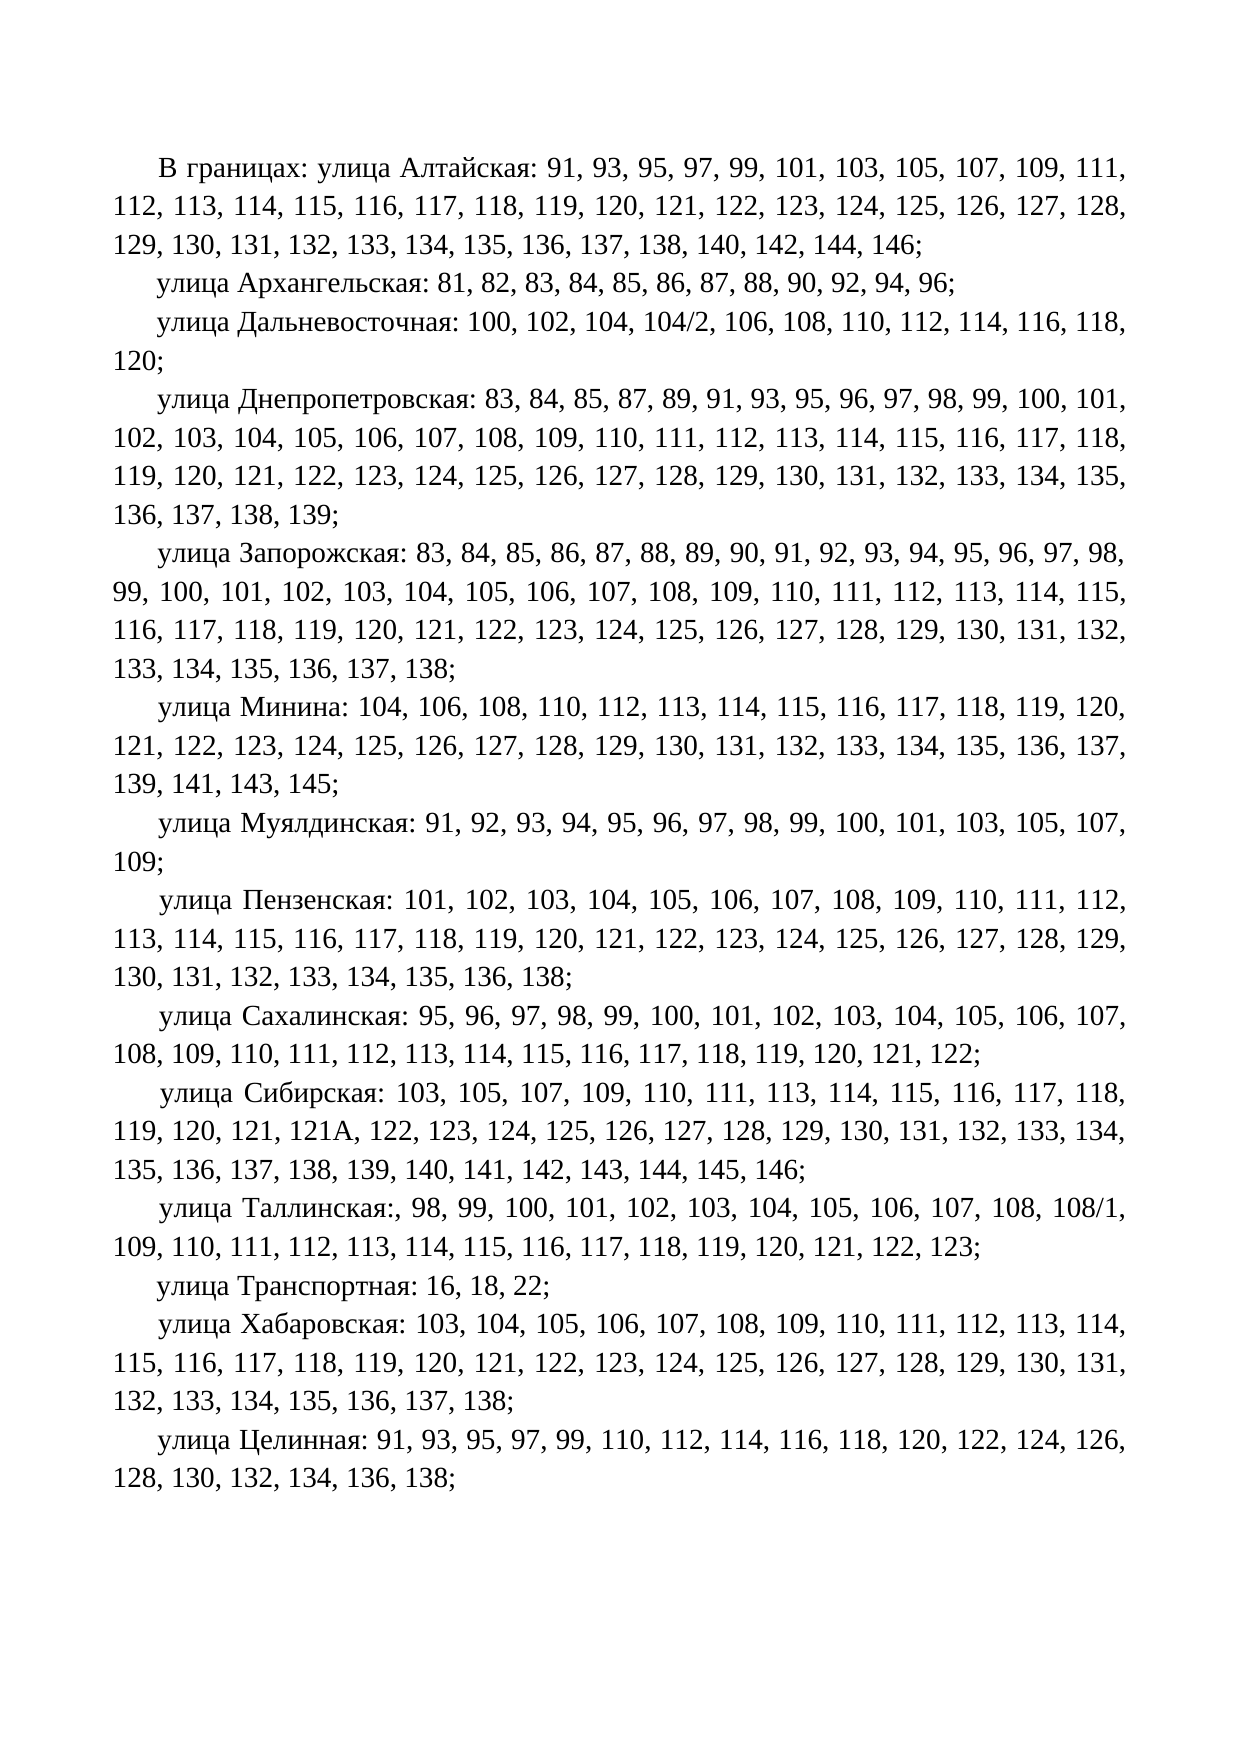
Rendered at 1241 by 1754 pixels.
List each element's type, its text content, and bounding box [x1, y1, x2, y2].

text улица Архангельская: 81, 82, 83, 84, 85, 86, 87, 88, 90, 92, 94, 96; [112, 266, 1128, 299]
text улица Дальневосточная: 100, 102, 104, 104/2, 106, 108, 110, 112, 114, 116, 118, 120; [112, 304, 1128, 376]
text улица Таллинская:, 98, 99, 100, 101, 102, 103, 104, 105, 106, 107, 108, 108/1, 109, 110, 111, 112, 113, 114, 115, 116, 117, 118, 119, 120, 121, 122, 123; [112, 1191, 1128, 1263]
text улица Минина: 104, 106, 108, 110, 112, 113, 114, 115, 116, 117, 118, 119, 120, 121, 122, 123, 124, 125, 126, 127, 128, 129, 130, 131, 132, 133, 134, 135, 136, 137, 139, 141, 143, 145; [112, 689, 1128, 800]
text улица Днепропетровская: 83, 84, 85, 87, 89, 91, 93, 95, 96, 97, 98, 99, 100, 101, 102, 103, 104, 105, 106, 107, 108, 109, 110, 111, 112, 113, 114, 115, 116, 117, 118, 119, 120, 121, 122, 123, 124, 125, 126, 127, 128, 129, 130, 131, 132, 133, 134, 135, 136, 137, 138, 139; [112, 381, 1128, 530]
text улица Сахалинская: 95, 96, 97, 98, 99, 100, 101, 102, 103, 104, 105, 106, 107, 108, 109, 110, 111, 112, 113, 114, 115, 116, 117, 118, 119, 120, 121, 122; [112, 998, 1128, 1070]
text улица Хабаровская: 103, 104, 105, 106, 107, 108, 109, 110, 111, 112, 113, 114, 115, 116, 117, 118, 119, 120, 121, 122, 123, 124, 125, 126, 127, 128, 129, 130, 131, 132, 133, 134, 135, 136, 137, 138; [112, 1306, 1128, 1417]
text улица Транспортная: 16, 18, 22; [112, 1268, 1128, 1301]
text улица Муялдинская: 91, 92, 93, 94, 95, 96, 97, 98, 99, 100, 101, 103, 105, 107, 109; [112, 805, 1128, 877]
text улица Запорожская: 83, 84, 85, 86, 87, 88, 89, 90, 91, 92, 93, 94, 95, 96, 97, 98, 99, 100, 101, 102, 103, 104, 105, 106, 107, 108, 109, 110, 111, 112, 113, 114, 115, 116, 117, 118, 119, 120, 121, 122, 123, 124, 125, 126, 127, 128, 129, 130, 131, 132, 133, 134, 135, 136, 137, 138; [112, 535, 1128, 684]
text В границах: улица Алтайская: 91, 93, 95, 97, 99, 101, 103, 105, 107, 109, 111, 112, 113, 114, 115, 116, 117, 118, 119, 120, 121, 122, 123, 124, 125, 126, 127, 128, 129, 130, 131, 132, 133, 134, 135, 136, 137, 138, 140, 142, 144, 146; [112, 150, 1128, 261]
text улица Целинная: 91, 93, 95, 97, 99, 110, 112, 114, 116, 118, 120, 122, 124, 126, 128, 130, 132, 134, 136, 138; [112, 1422, 1128, 1494]
text улица Сибирская: 103, 105, 107, 109, 110, 111, 113, 114, 115, 116, 117, 118, 119, 120, 121, 121А, 122, 123, 124, 125, 126, 127, 128, 129, 130, 131, 132, 133, 134, 135, 136, 137, 138, 139, 140, 141, 142, 143, 144, 145, 146; [112, 1075, 1128, 1186]
text улица Пензенская: 101, 102, 103, 104, 105, 106, 107, 108, 109, 110, 111, 112, 113, 114, 115, 116, 117, 118, 119, 120, 121, 122, 123, 124, 125, 126, 127, 128, 129, 130, 131, 132, 133, 134, 135, 136, 138; [112, 882, 1128, 993]
